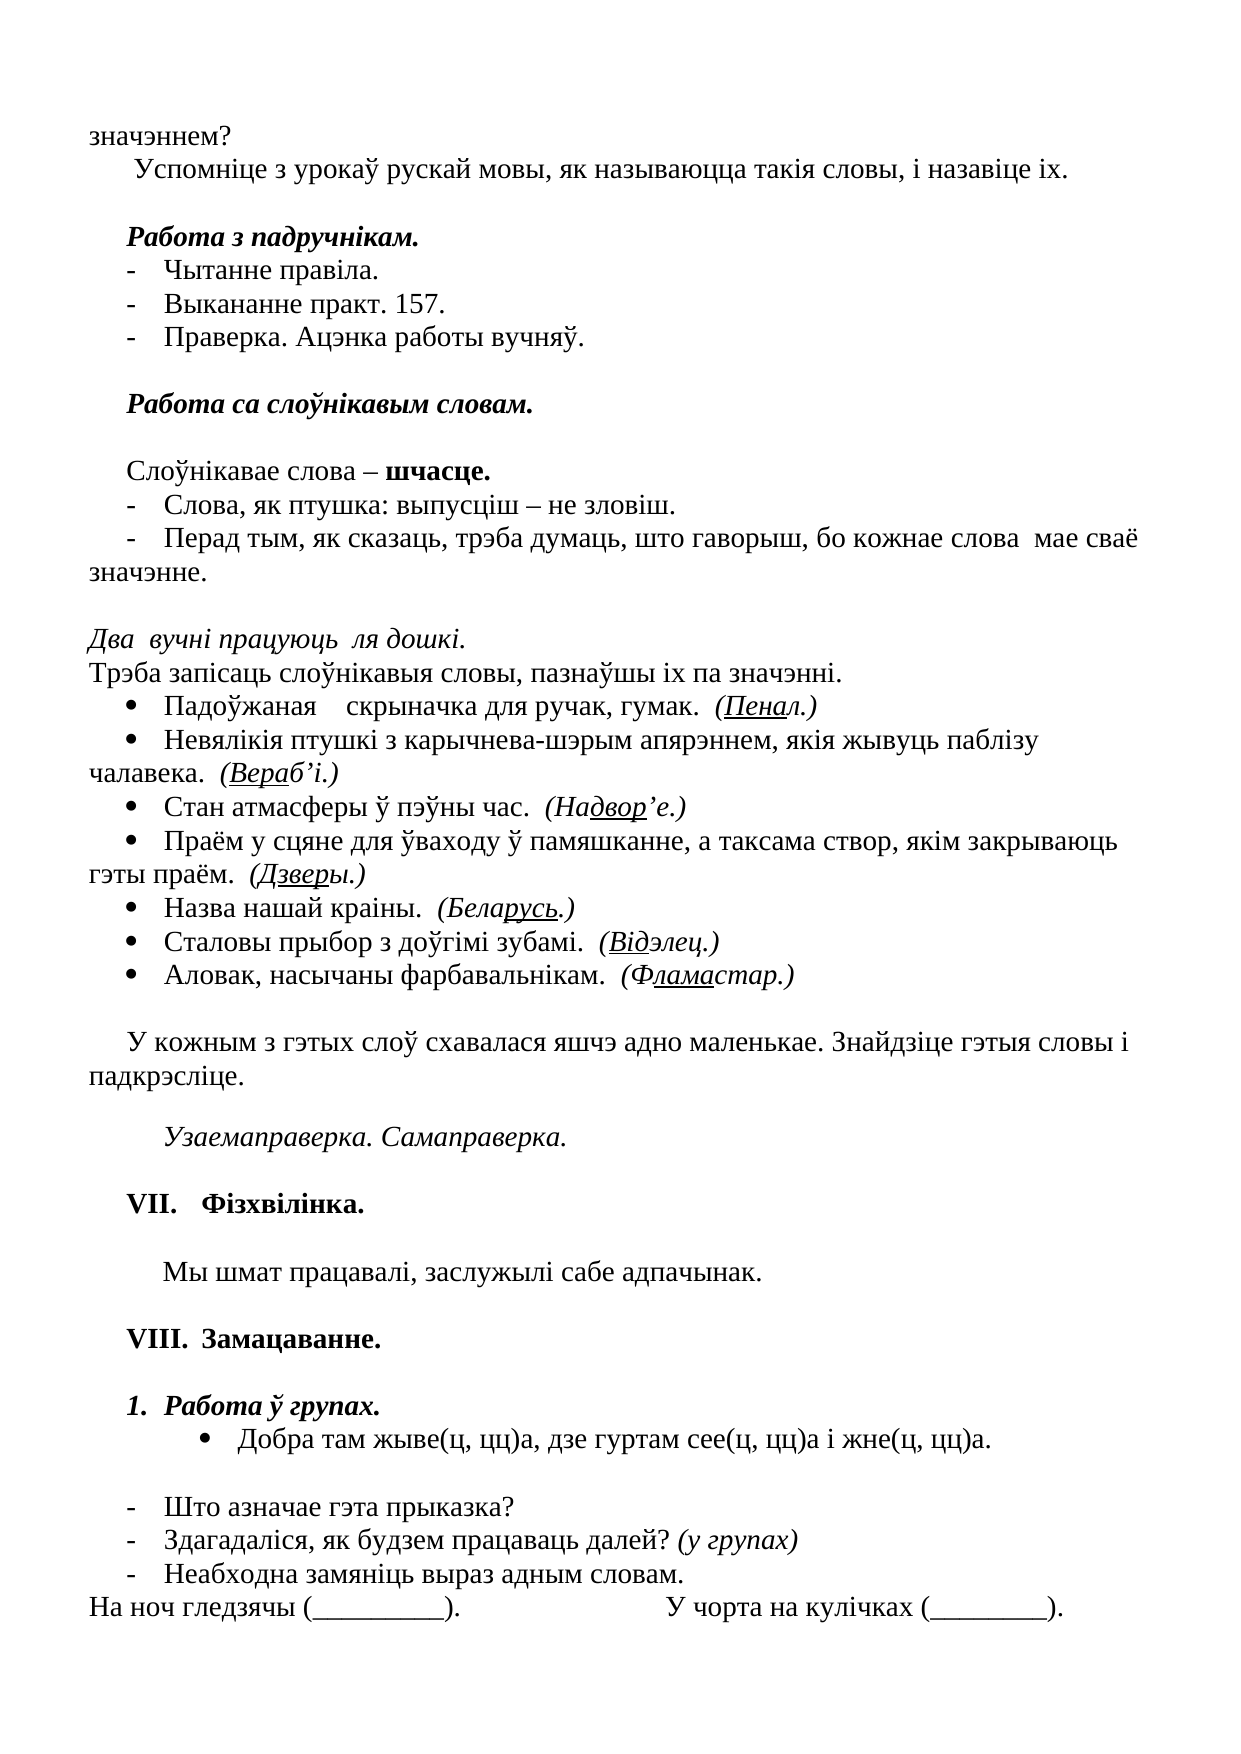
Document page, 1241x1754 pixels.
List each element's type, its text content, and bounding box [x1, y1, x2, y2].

text У кожным з гэтых слоў схавалася яшчэ адно маленькае. Знайдзіце гэтыя словы і [126, 1024, 1152, 1058]
list Фізхвілінка. [126, 1187, 1152, 1220]
list Замацаванне. [126, 1321, 1152, 1354]
text На ноч гледзячы (_________). У чорта на кулічках (________). [89, 1589, 1152, 1623]
list Слова, як птушка: выпусціш – не зловіш. [126, 487, 1152, 521]
text Два вучні працуюць ля дошкі. [89, 621, 1152, 655]
text Трэба запісаць слоўнікавыя словы, пазнаўшы іх па значэнні. [89, 655, 1152, 688]
text Работа з падручнікам. [126, 219, 1152, 252]
list Сталовы прыбор з доўгімі зубамі. (Відэлец.) [126, 924, 1152, 957]
text Успомніце з урокаў рускай мовы, як называюцца такія словы, і назавіце іх. [89, 152, 1152, 185]
list Невялікія птушкі з карычнева-шэрым апярэннем, якія жывуць паблізу [126, 722, 1152, 756]
text значэннем? [89, 118, 1152, 152]
text Мы шмат працавалі, заслужылі сабе адпачынак. [89, 1254, 1152, 1287]
list Чытанне правіла. [126, 252, 1152, 286]
list Праём у сцяне для ўваходу ў памяшканне, а таксама створ, якім закрываюць [126, 823, 1152, 856]
list Выкананне практ. 157. [126, 286, 1152, 319]
list Назва нашай краіны. (Беларусь.) [126, 890, 1152, 924]
text Слоўнікавае слова – шчасце. [126, 453, 1152, 487]
list Добра там жыве(ц, цц)а, дзе гуртам сее(ц, цц)а і жне(ц, цц)а. [200, 1421, 1152, 1455]
text Узаемаправерка. Самаправерка. [89, 1119, 1152, 1153]
list Стан атмасферы ў пэўны час. (Надвор’е.) [126, 789, 1152, 823]
list Што азначае гэта прыказка? [126, 1489, 1152, 1522]
text значэнне. [89, 554, 1152, 588]
list Праверка. Ацэнка работы вучняў. [126, 319, 1152, 353]
text падкрэсліце. [89, 1058, 1152, 1092]
list Перад тым, як сказаць, трэба думаць, што гаворыш, бо кожнае слова мае сваё [126, 521, 1152, 554]
list Работа ў групах. [126, 1388, 1152, 1421]
list Здагадаліся, як будзем працаваць далей? (у групах) [126, 1522, 1152, 1556]
text чалавека. (Вераб’і.) [89, 756, 1152, 789]
list Неабходна замяніць выраз адным словам. [126, 1556, 1152, 1589]
list Падоўжаная скрыначка для ручак, гумак. (Пенал.) [126, 688, 1152, 722]
list Аловак, насычаны фарбавальнікам. (Фламастар.) [126, 957, 1152, 991]
text Работа са слоўнікавым словам. [126, 386, 1152, 420]
text гэты праём. (Дзверы.) [89, 856, 1152, 890]
